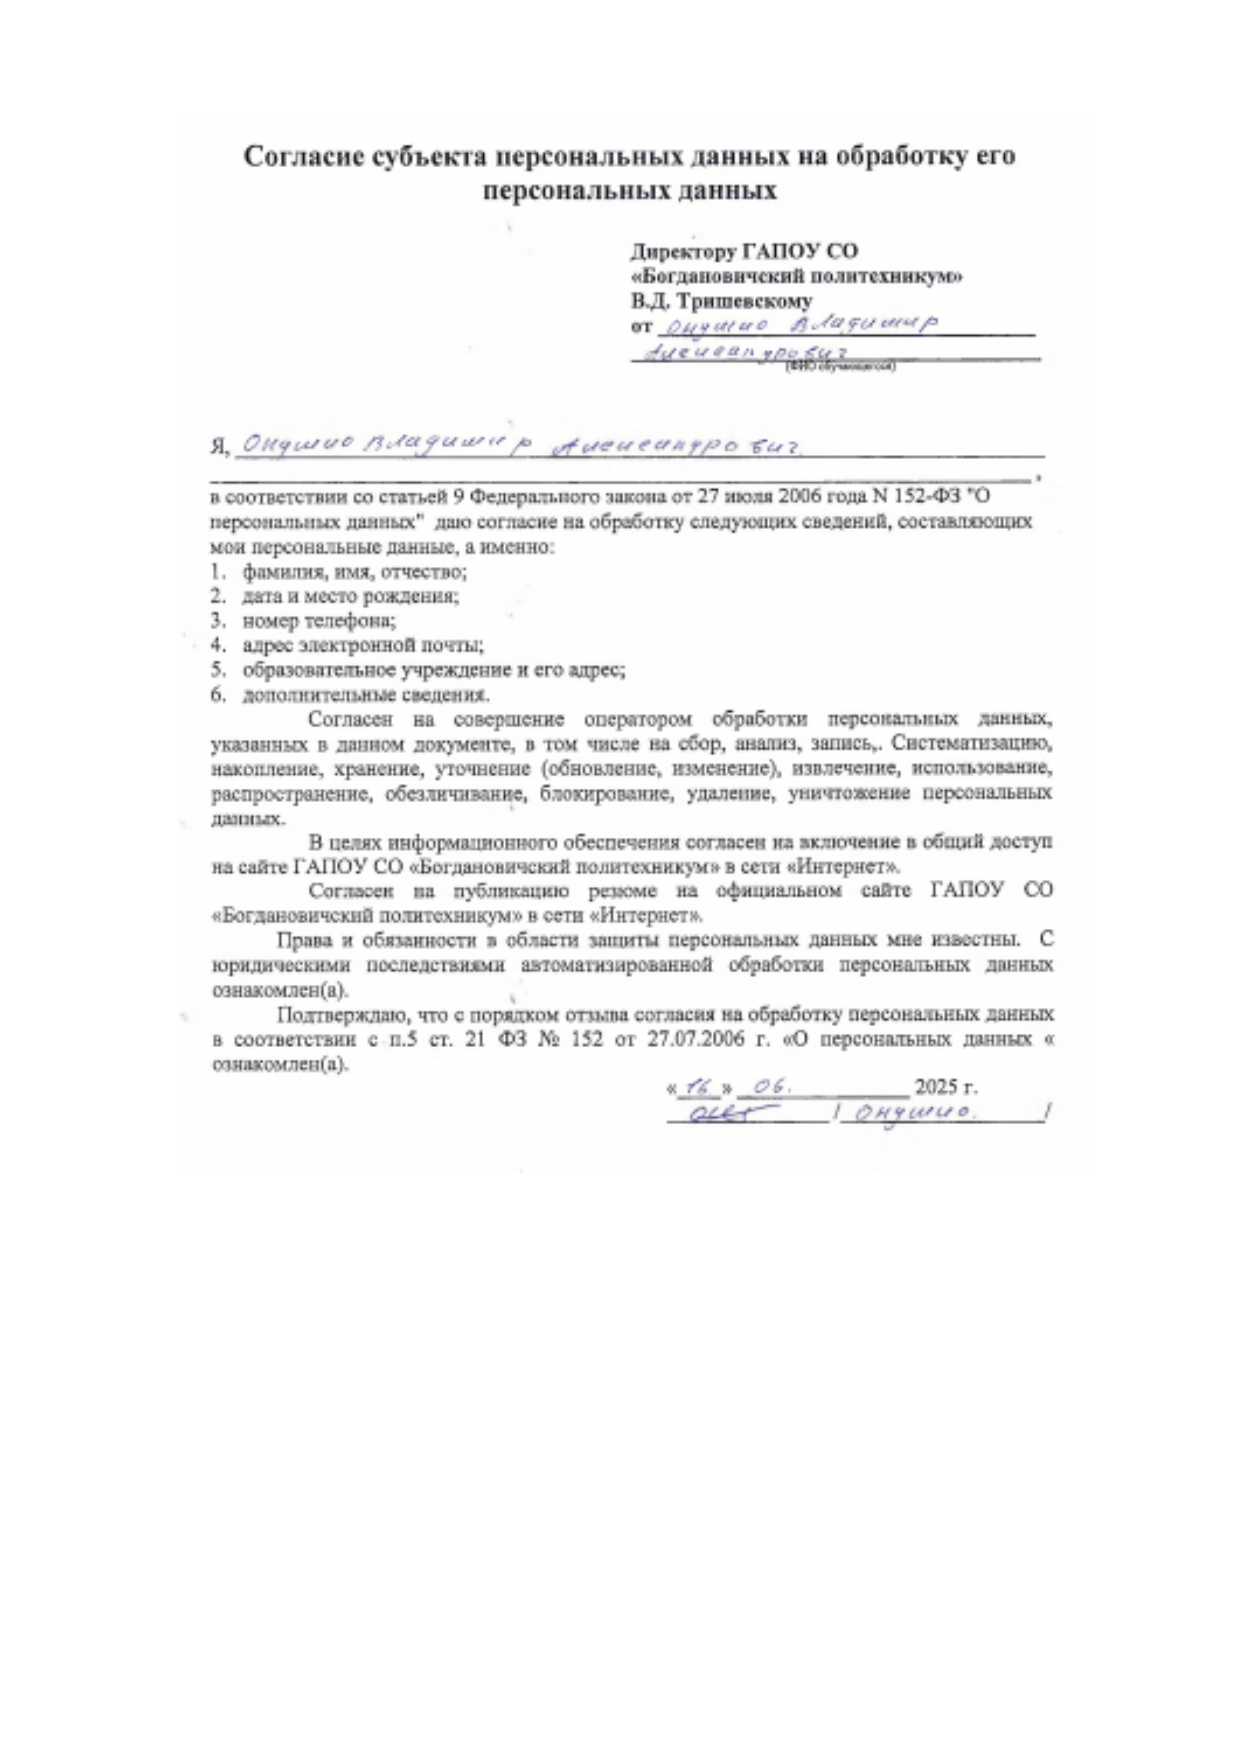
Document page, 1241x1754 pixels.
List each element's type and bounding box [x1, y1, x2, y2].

picture [177, 118, 1095, 1173]
